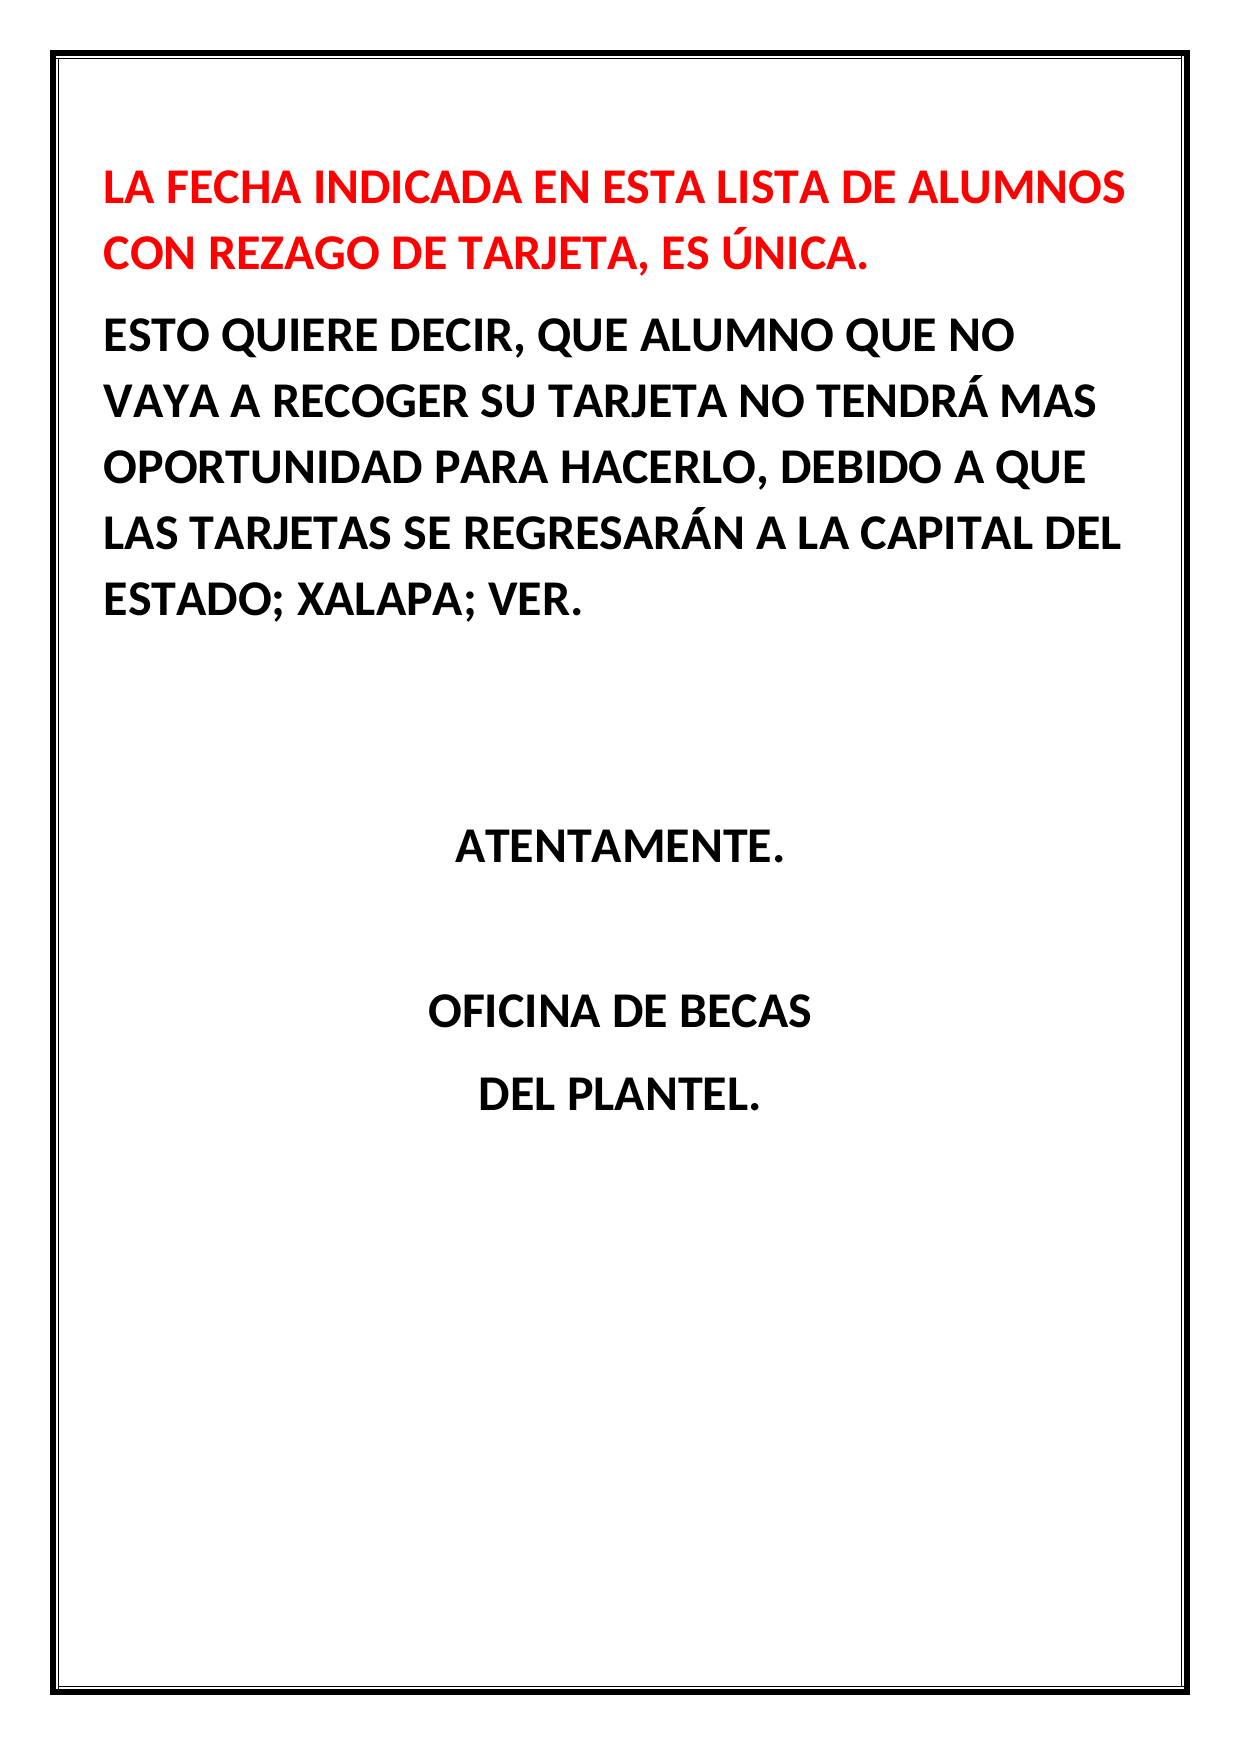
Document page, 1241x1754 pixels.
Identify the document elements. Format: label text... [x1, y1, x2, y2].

text DEL PLANTEL. [103, 1061, 1137, 1122]
text ATENTAMENTE. [103, 814, 1137, 875]
text OFICINA DE BECAS [103, 979, 1137, 1040]
text ESTO QUIERE DECIR, QUE ALUMNO QUE NO VAYA A RECOGER SU TARJETA NO TENDRÁ MAS OPORTUNIDAD PARA HACERLO, DEBIDO A QUE LAS TARJETAS SE REGRESARÁN A LA CAPITAL DEL ESTADO; XALAPA; VER. [103, 303, 1137, 627]
text LA FECHA INDICADA EN ESTA LISTA DE ALUMNOS CON REZAGO DE TARJETA, ES ÚNICA. [103, 155, 1137, 282]
